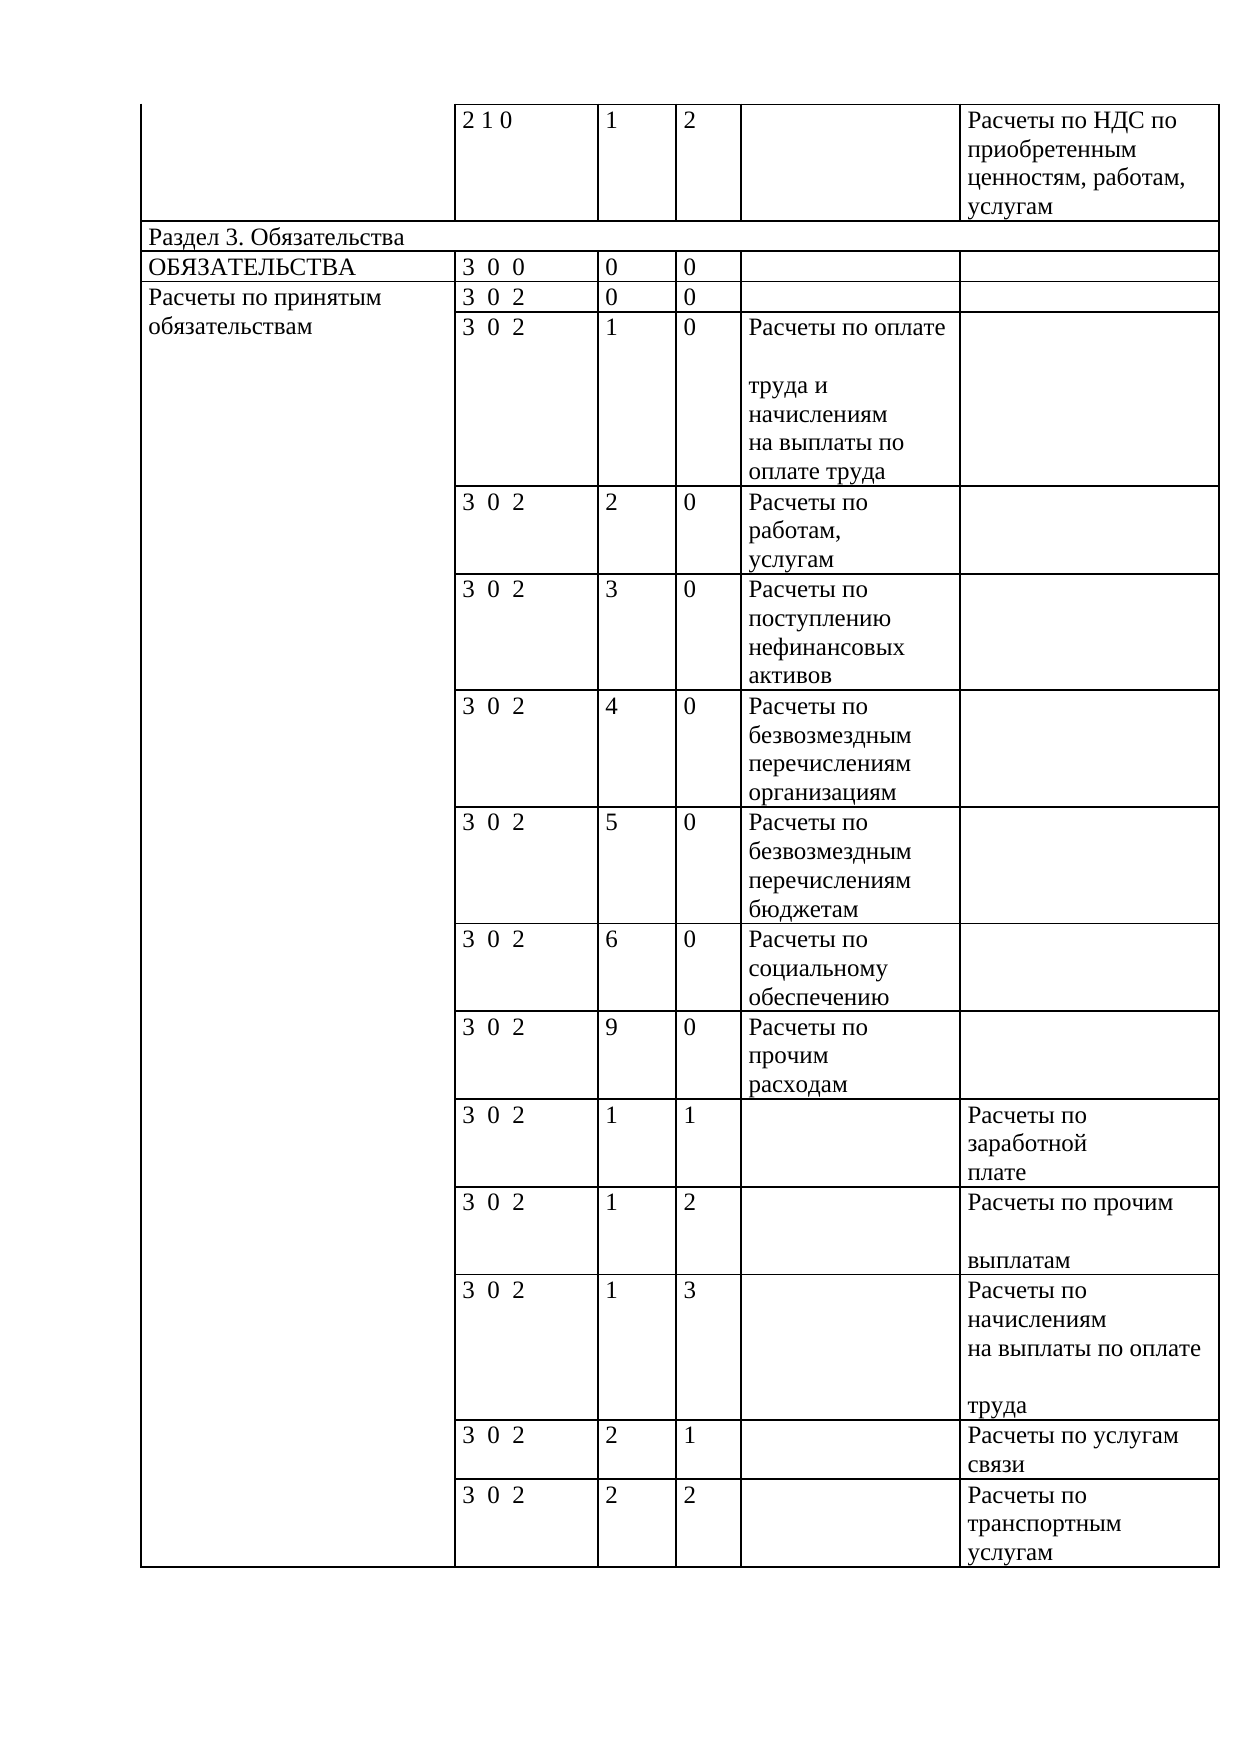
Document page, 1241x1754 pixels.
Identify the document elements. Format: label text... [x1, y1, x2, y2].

table_cell [742, 252, 959, 281]
table_cell [742, 1480, 959, 1566]
table_cell [961, 1012, 1218, 1098]
table_cell 1 [599, 1275, 675, 1419]
table_cell [961, 282, 1218, 311]
table_cell 5 [599, 808, 675, 922]
table_cell 3 0 2 [456, 1012, 597, 1098]
table_cell [961, 313, 1218, 485]
table_cell Расчеты по принятым обязательствам [142, 282, 454, 1566]
table_cell Расчеты по начислениям на выплаты по оплате труда [961, 1275, 1218, 1419]
table_cell [961, 808, 1218, 922]
table_cell 3 0 2 [456, 691, 597, 806]
table_cell Расчеты по безвозмездным перечислениям организациям [742, 691, 959, 806]
table_cell [742, 1100, 959, 1186]
table_cell [742, 1188, 959, 1274]
table_cell Расчеты по НДС по приобретенным ценностям, работам, услугам [961, 105, 1218, 220]
table_cell 3 0 0 [456, 252, 597, 281]
table_cell 3 0 2 [456, 808, 597, 922]
table_cell 2 [677, 1480, 740, 1566]
table_cell Расчеты по социальному обеспечению [742, 924, 959, 1010]
table_cell 3 0 2 [456, 575, 597, 689]
table_cell 3 0 2 [456, 1100, 597, 1186]
table_cell 2 [599, 487, 675, 573]
table_cell ОБЯЗАТЕЛЬСТВА [142, 252, 454, 281]
table_cell 2 [599, 1421, 675, 1478]
table_cell 3 0 2 [456, 1188, 597, 1274]
table_cell 0 [677, 924, 740, 1010]
table_cell 3 0 2 [456, 1275, 597, 1419]
table_cell 0 [599, 282, 675, 311]
table_cell 4 [599, 691, 675, 806]
table_cell 3 0 2 [456, 313, 597, 485]
table_cell Расчеты по заработной плате [961, 1100, 1218, 1186]
table_cell 2 1 0 [456, 105, 597, 220]
table_cell Расчеты по работам, услугам [742, 487, 959, 573]
table_cell Расчеты по безвозмездным перечислениям бюджетам [742, 808, 959, 922]
table_cell 0 [677, 282, 740, 311]
table_cell [961, 252, 1218, 281]
table_cell 1 [677, 1100, 740, 1186]
table_cell 0 [677, 808, 740, 922]
table_cell 3 0 2 [456, 1421, 597, 1478]
table_cell 1 [599, 1100, 675, 1186]
table_cell 3 [599, 575, 675, 689]
table_cell Расчеты по прочим выплатам [961, 1188, 1218, 1274]
table_cell [742, 1275, 959, 1419]
table_cell 3 0 2 [456, 924, 597, 1010]
table_cell 3 0 2 [456, 1480, 597, 1566]
table_cell [742, 1421, 959, 1478]
table_cell Расчеты по прочим расходам [742, 1012, 959, 1098]
table_cell 3 [677, 1275, 740, 1419]
table_cell 2 [677, 105, 740, 220]
table_cell [961, 575, 1218, 689]
table_cell 1 [677, 1421, 740, 1478]
table_cell 3 0 2 [456, 282, 597, 311]
table_cell 0 [677, 575, 740, 689]
table_cell 0 [599, 252, 675, 281]
table_cell 0 [677, 313, 740, 485]
table_cell Раздел 3. Обязательства [142, 222, 1218, 250]
table_cell 2 [599, 1480, 675, 1566]
table_cell Расчеты по поступлению нефинансовых активов [742, 575, 959, 689]
table_cell 0 [677, 252, 740, 281]
table_cell [961, 487, 1218, 573]
table_cell Расчеты по оплате труда и начислениям на выплаты по оплате труда [742, 313, 959, 485]
table_cell 0 [677, 691, 740, 806]
table_cell 3 0 2 [456, 487, 597, 573]
table_cell [961, 924, 1218, 1010]
table_cell Расчеты по услугам связи [961, 1421, 1218, 1478]
table_cell 1 [599, 1188, 675, 1274]
table_cell 0 [677, 487, 740, 573]
table_cell 1 [599, 313, 675, 485]
table_cell 0 [677, 1012, 740, 1098]
table_cell Расчеты по транспортным услугам [961, 1480, 1218, 1566]
table_cell 2 [677, 1188, 740, 1274]
table_cell [742, 282, 959, 311]
table_cell [961, 691, 1218, 806]
table_cell 1 [599, 105, 675, 220]
table_cell [742, 105, 959, 220]
table_cell 6 [599, 924, 675, 1010]
table_cell 9 [599, 1012, 675, 1098]
